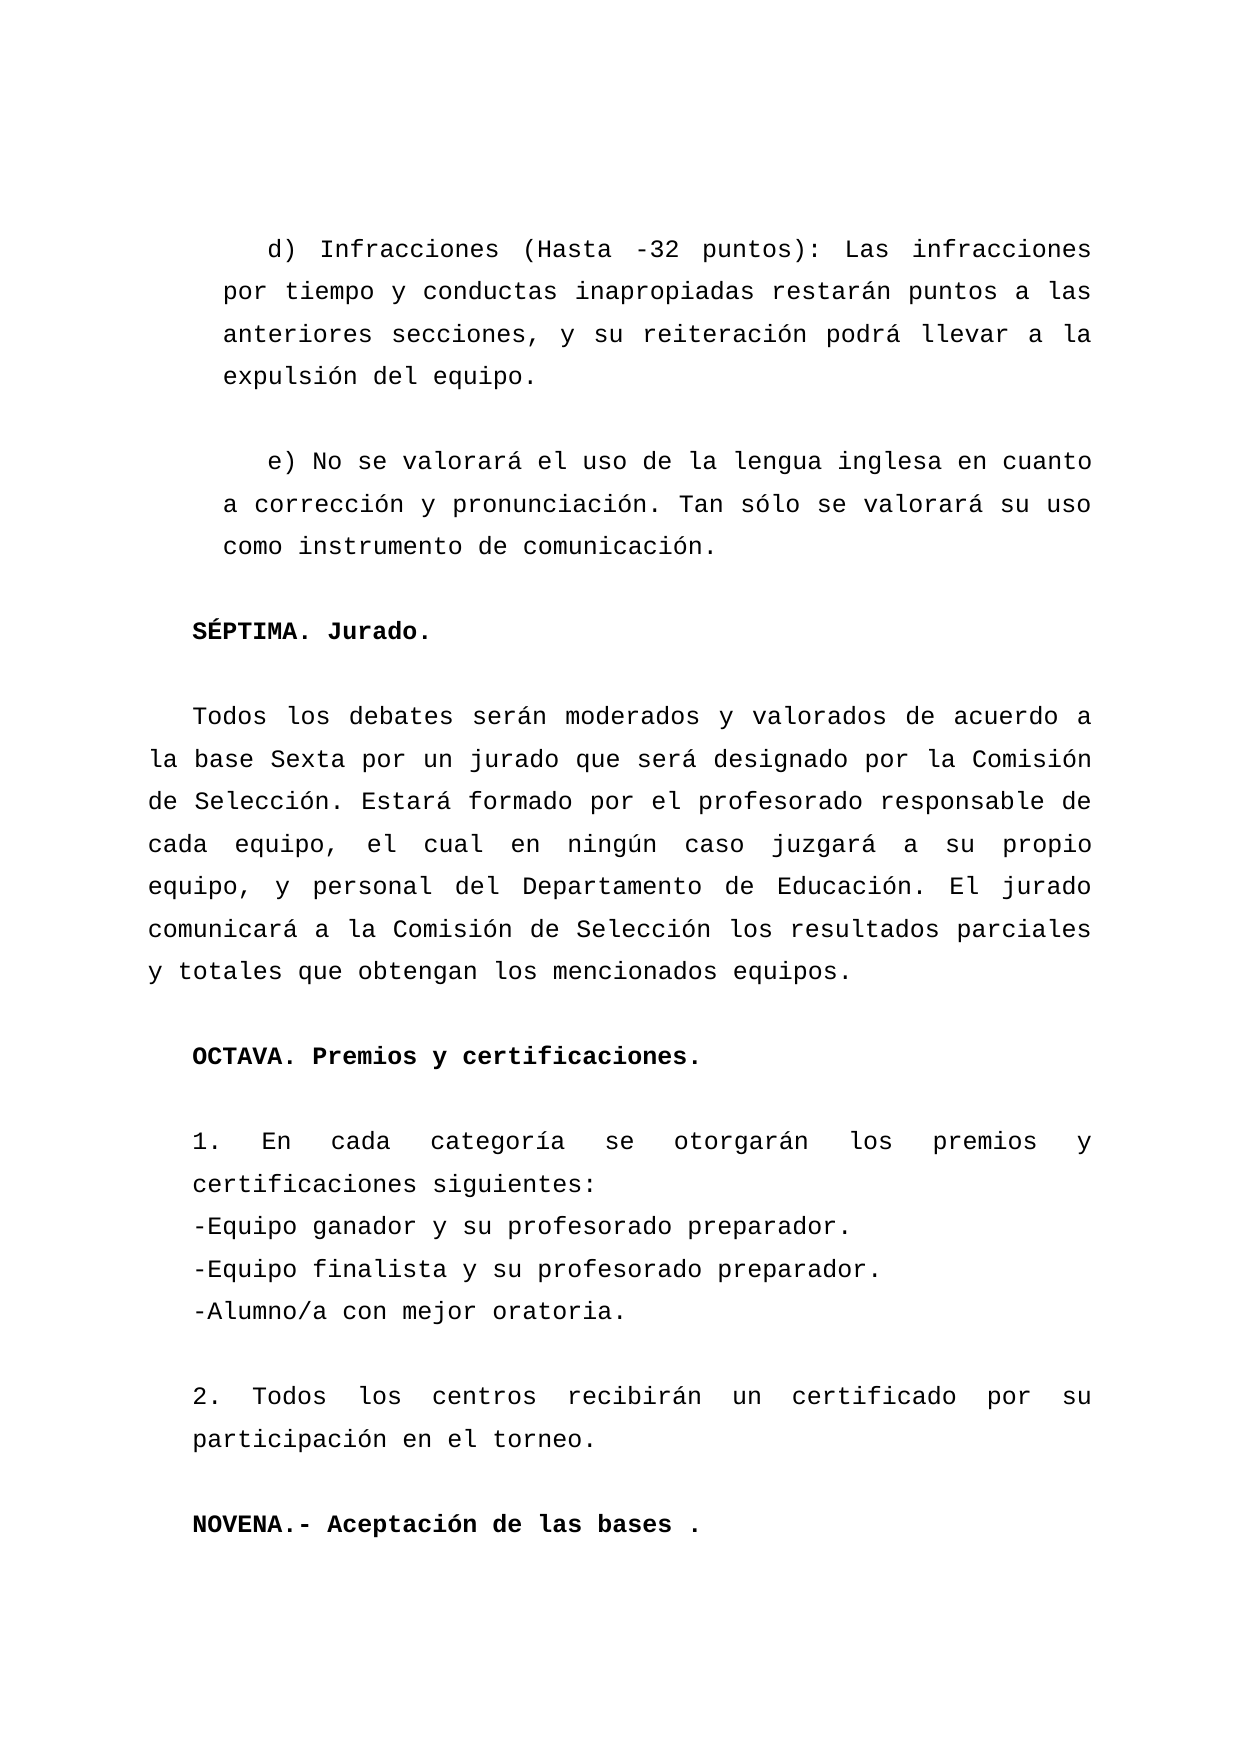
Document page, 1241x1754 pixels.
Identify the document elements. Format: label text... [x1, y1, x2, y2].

list 2. Todos los centros recibirán un certificado por su participación en el torneo. [192, 1384, 1092, 1454]
list -Equipo finalista y su profesorado preparador. [192, 1256, 1092, 1284]
text OCTAVA. Premios y certificaciones. [148, 1044, 1092, 1072]
text NOVENA.- Aceptación de las bases . [148, 1511, 1092, 1539]
text e) No se valorará el uso de la lengua inglesa en cuanto a corrección y pronunciación. Tan sólo se valorará su uso como instrumento de comunicación. [223, 449, 1092, 562]
list -Equipo ganador y su profesorado preparador. [192, 1214, 1092, 1242]
text Todos los debates serán moderados y valorados de acuerdo a la base Sexta por un jurado que será designado por la Comisión de Selección. Estará formado por el profesorado responsable de cada equipo, el cual en ningún caso juzgará a su propio equipo, y personal del Departamento de Educación. El jurado comunicará a la Comisión de Selección los resultados parciales y totales que obtengan los mencionados equipos. [148, 704, 1092, 987]
list -Alumno/a con mejor oratoria. [192, 1299, 1092, 1327]
text SÉPTIMA. Jurado. [148, 619, 1092, 647]
list 1. En cada categoría se otorgarán los premios y certificaciones siguientes: [192, 1129, 1092, 1199]
text d) Infracciones (Hasta -32 puntos): Las infracciones por tiempo y conductas inapropiadas restarán puntos a las anteriores secciones, y su reiteración podrá llevar a la expulsión del equipo. [223, 236, 1092, 392]
